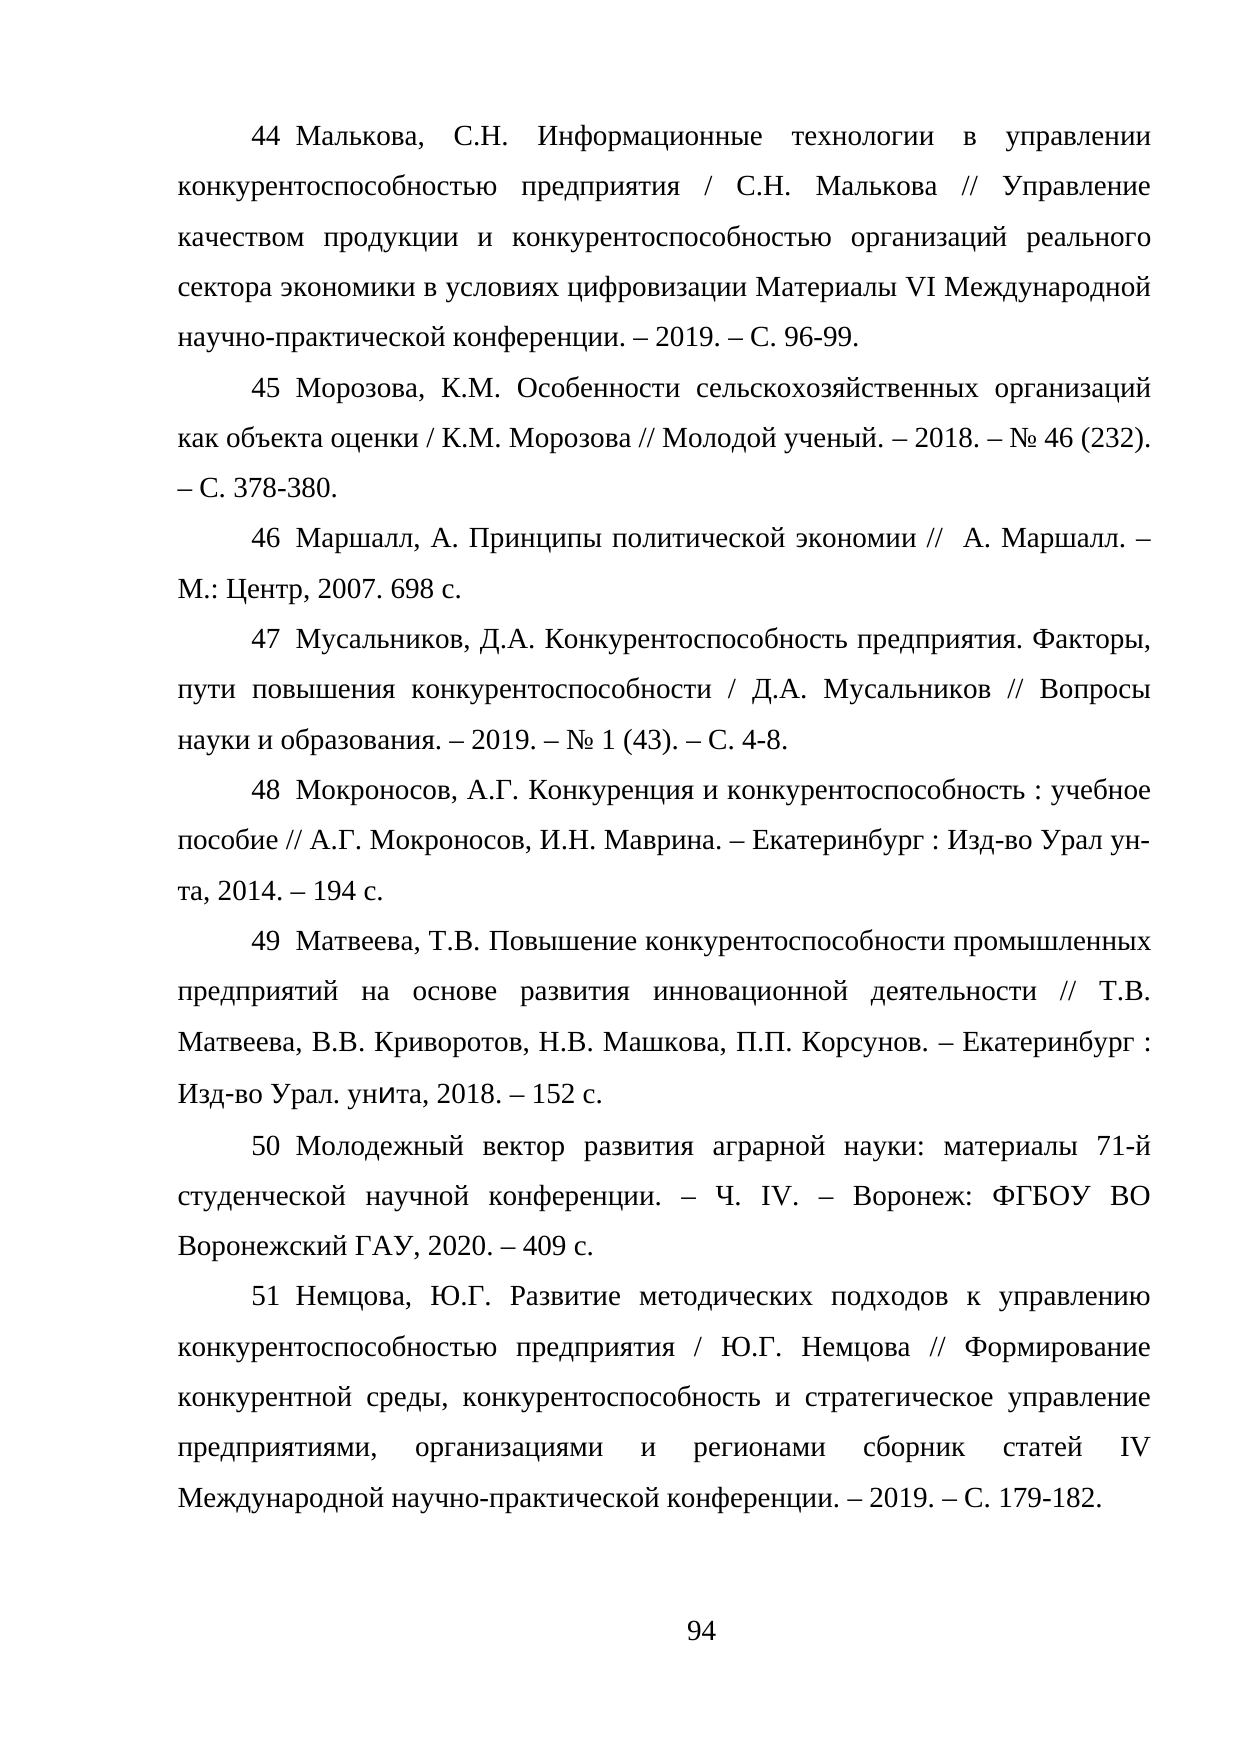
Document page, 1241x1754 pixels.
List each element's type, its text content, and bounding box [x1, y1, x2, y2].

list Мусальников, Д.А. Конкурентоспособность предприятия. Факторы, пути повышения конкурентоспособности / Д.А. Мусальников // Вопросы науки и образования. – 2019. – № 1 (43). – С. 4-8. [177, 621, 1152, 755]
list Немцова, Ю.Г. Развитие методических подходов к управлению конкурентоспособностью предприятия / Ю.Г. Немцова // Формирование конкурентной среды, конкурентоспособность и стратегическое управление предприятиями, организациями и регионами сборник статей IV Международной научно-практической конференции. – 2019. – С. 179-182. [177, 1278, 1152, 1513]
list Малькова, С.Н. Информационные технологии в управлении конкурентоспособностью предприятия / С.Н. Малькова // Управление качеством продукции и конкурентоспособностью организаций реального сектора экономики в условиях цифровизации Материалы VI Международной научно-практической конференции. – 2019. – С. 96-99. [177, 118, 1152, 353]
list Маршалл, А. Принципы политической экономии // А. Маршалл. – М.: Центр, 2007. 698 с. [177, 521, 1152, 604]
list Молодежный вектор развития аграрной науки: материалы 71-й студенческой научной конференции. – Ч. IV. – Воронеж: ФГБОУ ВО Воронежский ГАУ, 2020. – 409 с. [177, 1128, 1152, 1262]
list Морозова, К.М. Особенности сельскохозяйственных организаций как объекта оценки / К.М. Морозова // Молодой ученый. – 2018. – № 46 (232). – С. 378-380. [177, 370, 1152, 504]
list Мокроносов, А.Г. Конкуренция и конкурентоспособность : учебное пособие // А.Г. Мокроносов, И.Н. Маврина. – Екатеринбург : Изд-во Урал ун-та, 2014. – 194 с. [177, 772, 1152, 906]
list Матвеева, Т.В. Повышение конкурентоспособности промышленных предприятий на основе развития инновационной деятельности // Т.В. Матвеева, В.В. Криворотов, Н.В. Машкова, П.П. Корсунов. – Екатеринбург : Изд-во Урал. унита, 2018. – 152 с. [177, 923, 1152, 1110]
